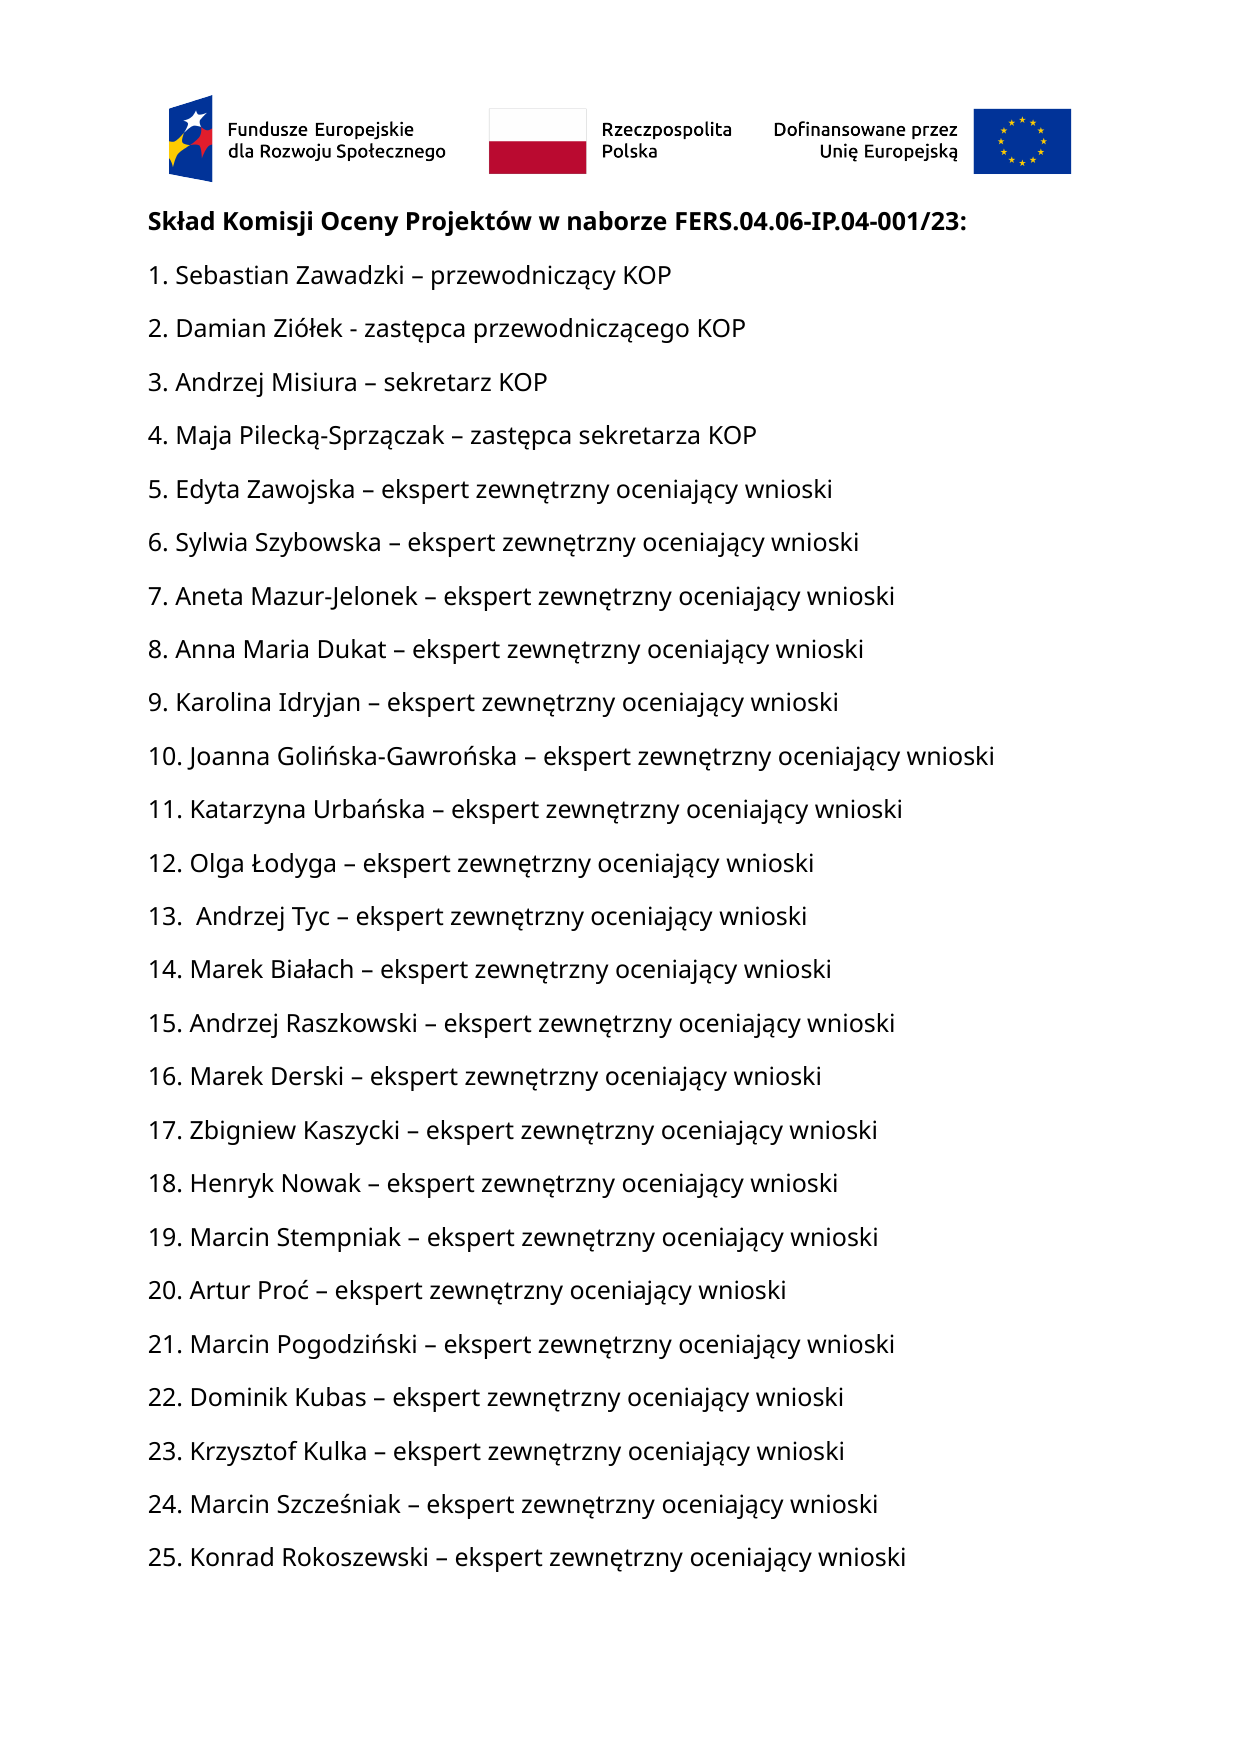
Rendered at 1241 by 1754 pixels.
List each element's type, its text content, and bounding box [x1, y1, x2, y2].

text 21. Marcin Pogodziński – ekspert zewnętrzny oceniający wnioski [148, 1326, 1093, 1360]
text 5. Edyta Zawojska – ekspert zewnętrzny oceniający wnioski [148, 471, 1093, 505]
text 20. Artur Proć – ekspert zewnętrzny oceniający wnioski [148, 1273, 1093, 1307]
text 13. Andrzej Tyc – ekspert zewnętrzny oceniający wnioski [148, 899, 1093, 933]
text 14. Marek Białach – ekspert zewnętrzny oceniający wnioski [148, 952, 1093, 986]
text 25. Konrad Rokoszewski – ekspert zewnętrzny oceniający wnioski [148, 1540, 1093, 1574]
text 8. Anna Maria Dukat – ekspert zewnętrzny oceniający wnioski [148, 632, 1093, 666]
text 1. Sebastian Zawadzki – przewodniczący KOP [148, 257, 1093, 292]
text 6. Sylwia Szybowska – ekspert zewnętrzny oceniający wnioski [148, 525, 1093, 559]
text 7. Aneta Mazur-Jelonek – ekspert zewnętrzny oceniający wnioski [148, 578, 1093, 612]
text 22. Dominik Kubas – ekspert zewnętrzny oceniający wnioski [148, 1380, 1093, 1414]
text 4. Maja Pilecką-Sprzączak – zastępca sekretarza KOP [148, 418, 1093, 452]
text 24. Marcin Szcześniak – ekspert zewnętrzny oceniający wnioski [148, 1487, 1093, 1521]
text 23. Krzysztof Kulka – ekspert zewnętrzny oceniający wnioski [148, 1433, 1093, 1467]
text 15. Andrzej Raszkowski – ekspert zewnętrzny oceniający wnioski [148, 1006, 1093, 1040]
text 9. Karolina Idryjan – ekspert zewnętrzny oceniający wnioski [148, 685, 1093, 719]
text 17. Zbigniew Kaszycki – ekspert zewnętrzny oceniający wnioski [148, 1112, 1093, 1147]
text 10. Joanna Golińska-Gawrońska – ekspert zewnętrzny oceniający wnioski [148, 738, 1093, 772]
text 19. Marcin Stempniak – ekspert zewnętrzny oceniający wnioski [148, 1219, 1093, 1253]
text 16. Marek Derski – ekspert zewnętrzny oceniający wnioski [148, 1059, 1093, 1093]
text 2. Damian Ziółek - zastępca przewodniczącego KOP [148, 311, 1093, 345]
text 12. Olga Łodyga – ekspert zewnętrzny oceniający wnioski [148, 845, 1093, 879]
text Skład Komisji Oceny Projektów w naborze FERS.04.06-IP.04-001/23: [148, 204, 1093, 238]
text 11. Katarzyna Urbańska – ekspert zewnętrzny oceniający wnioski [148, 792, 1093, 826]
picture [147, 73, 1093, 204]
text 18. Henryk Nowak – ekspert zewnętrzny oceniający wnioski [148, 1166, 1093, 1200]
text 3. Andrzej Misiura – sekretarz KOP [148, 364, 1093, 398]
